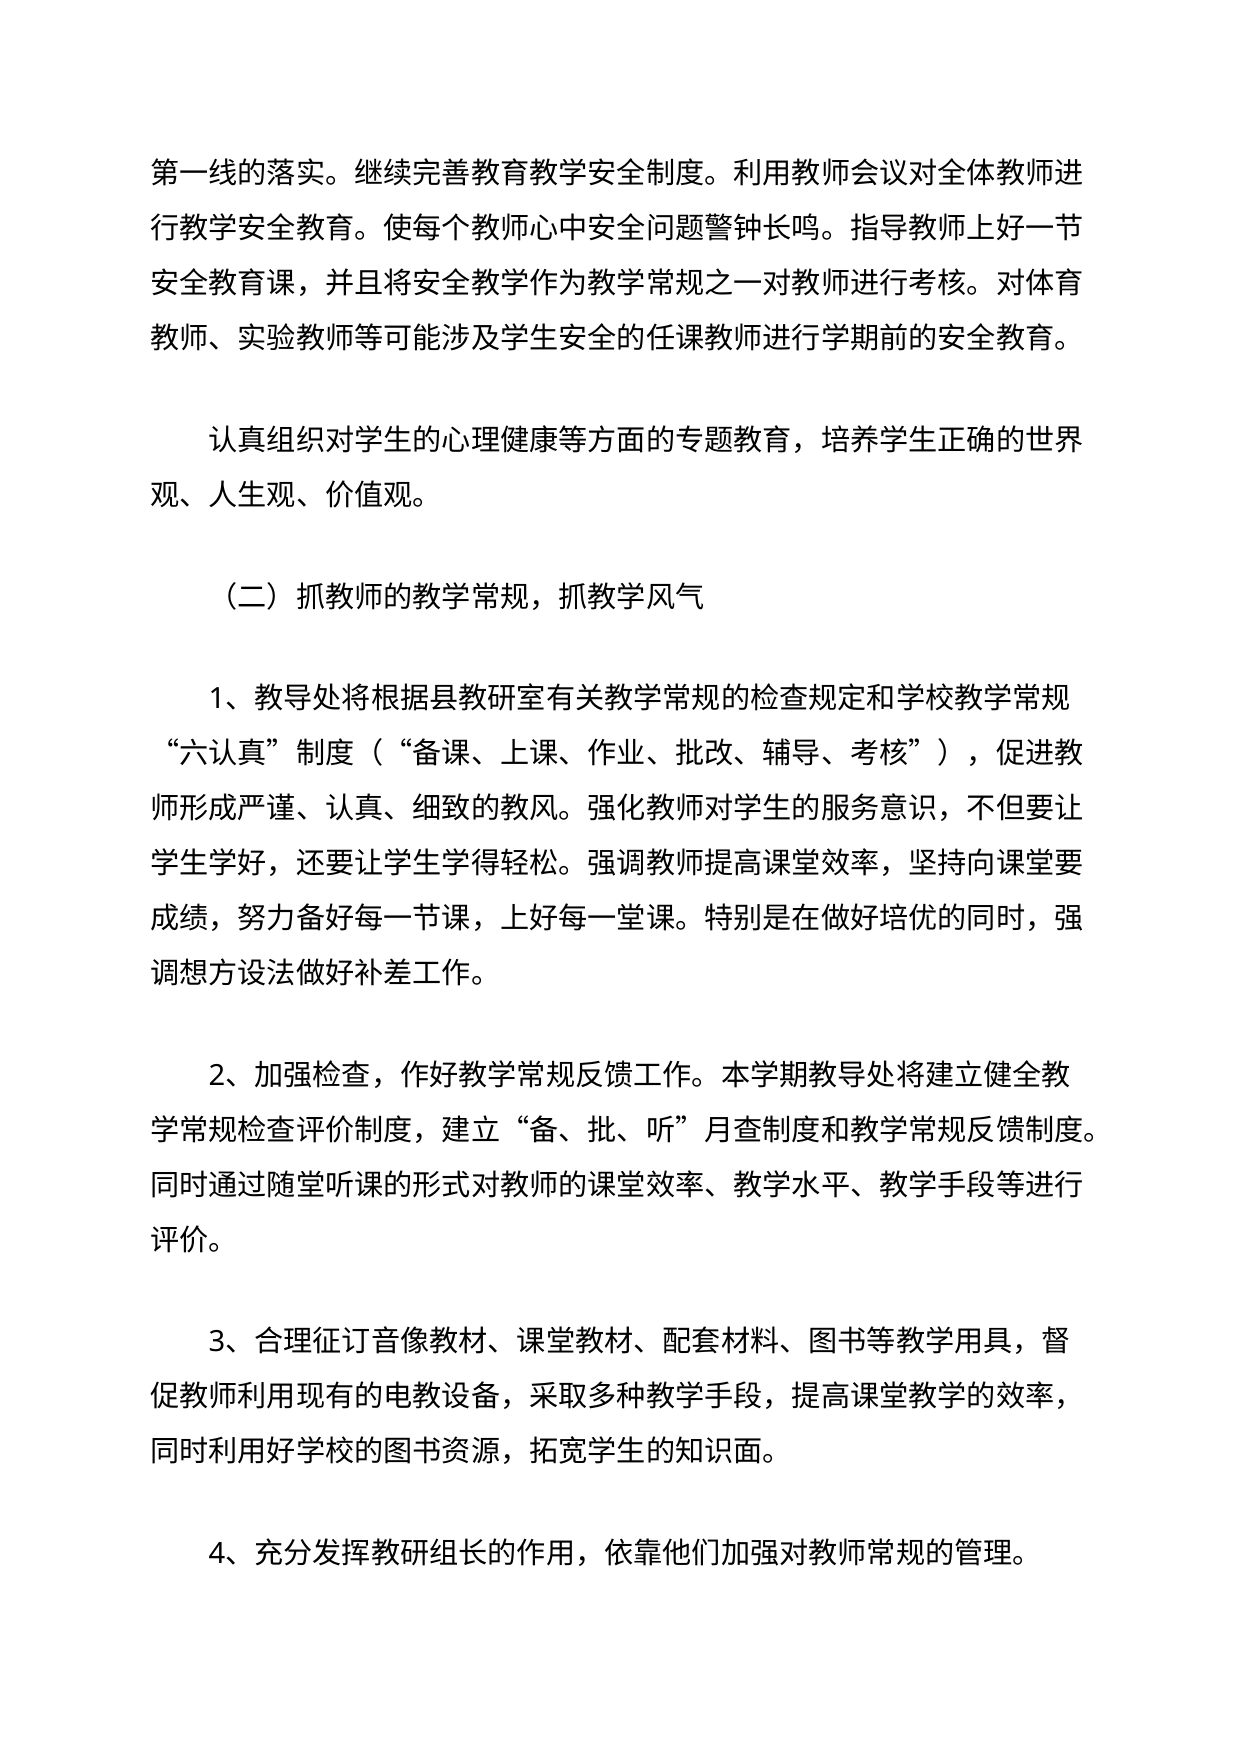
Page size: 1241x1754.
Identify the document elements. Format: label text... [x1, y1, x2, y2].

text 3、合理征订音像教材、课堂教材、配套材料、图书等教学用具，督促教师利用现有的电教设备，采取多种教学手段，提高课堂教学的效率，同时利用好学校的图书资源，拓宽学生的知识面。 [150, 1318, 1090, 1470]
text 1、教导处将根据县教研室有关教学常规的检查规定和学校教学常规“六认真”制度（“备课、上课、作业、批改、辅导、考核”），促进教师形成严谨、认真、细致的教风。强化教师对学生的服务意识，不但要让学生学好，还要让学生学得轻松。强调教师提高课堂效率，坚持向课堂要成绩，努力备好每一节课，上好每一堂课。特别是在做好培优的同时，强调想方设法做好补差工作。 [150, 675, 1090, 992]
text （二）抓教师的教学常规，抓教学风气 [150, 573, 1090, 615]
text 2、加强检查，作好教学常规反馈工作。本学期教导处将建立健全教学常规检查评价制度，建立“备、批、听”月查制度和教学常规反馈制度。同时通过随堂听课的形式对教师的课堂效率、教学水平、教学手段等进行评价。 [150, 1051, 1090, 1258]
text 4、充分发挥教研组长的作用，依靠他们加强对教师常规的管理。 [150, 1529, 1090, 1572]
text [150, 150, 1090, 357]
text 认真组织对学生的心理健康等方面的专题教育，培养学生正确的世界观、人生观、价值观。 [150, 416, 1090, 514]
